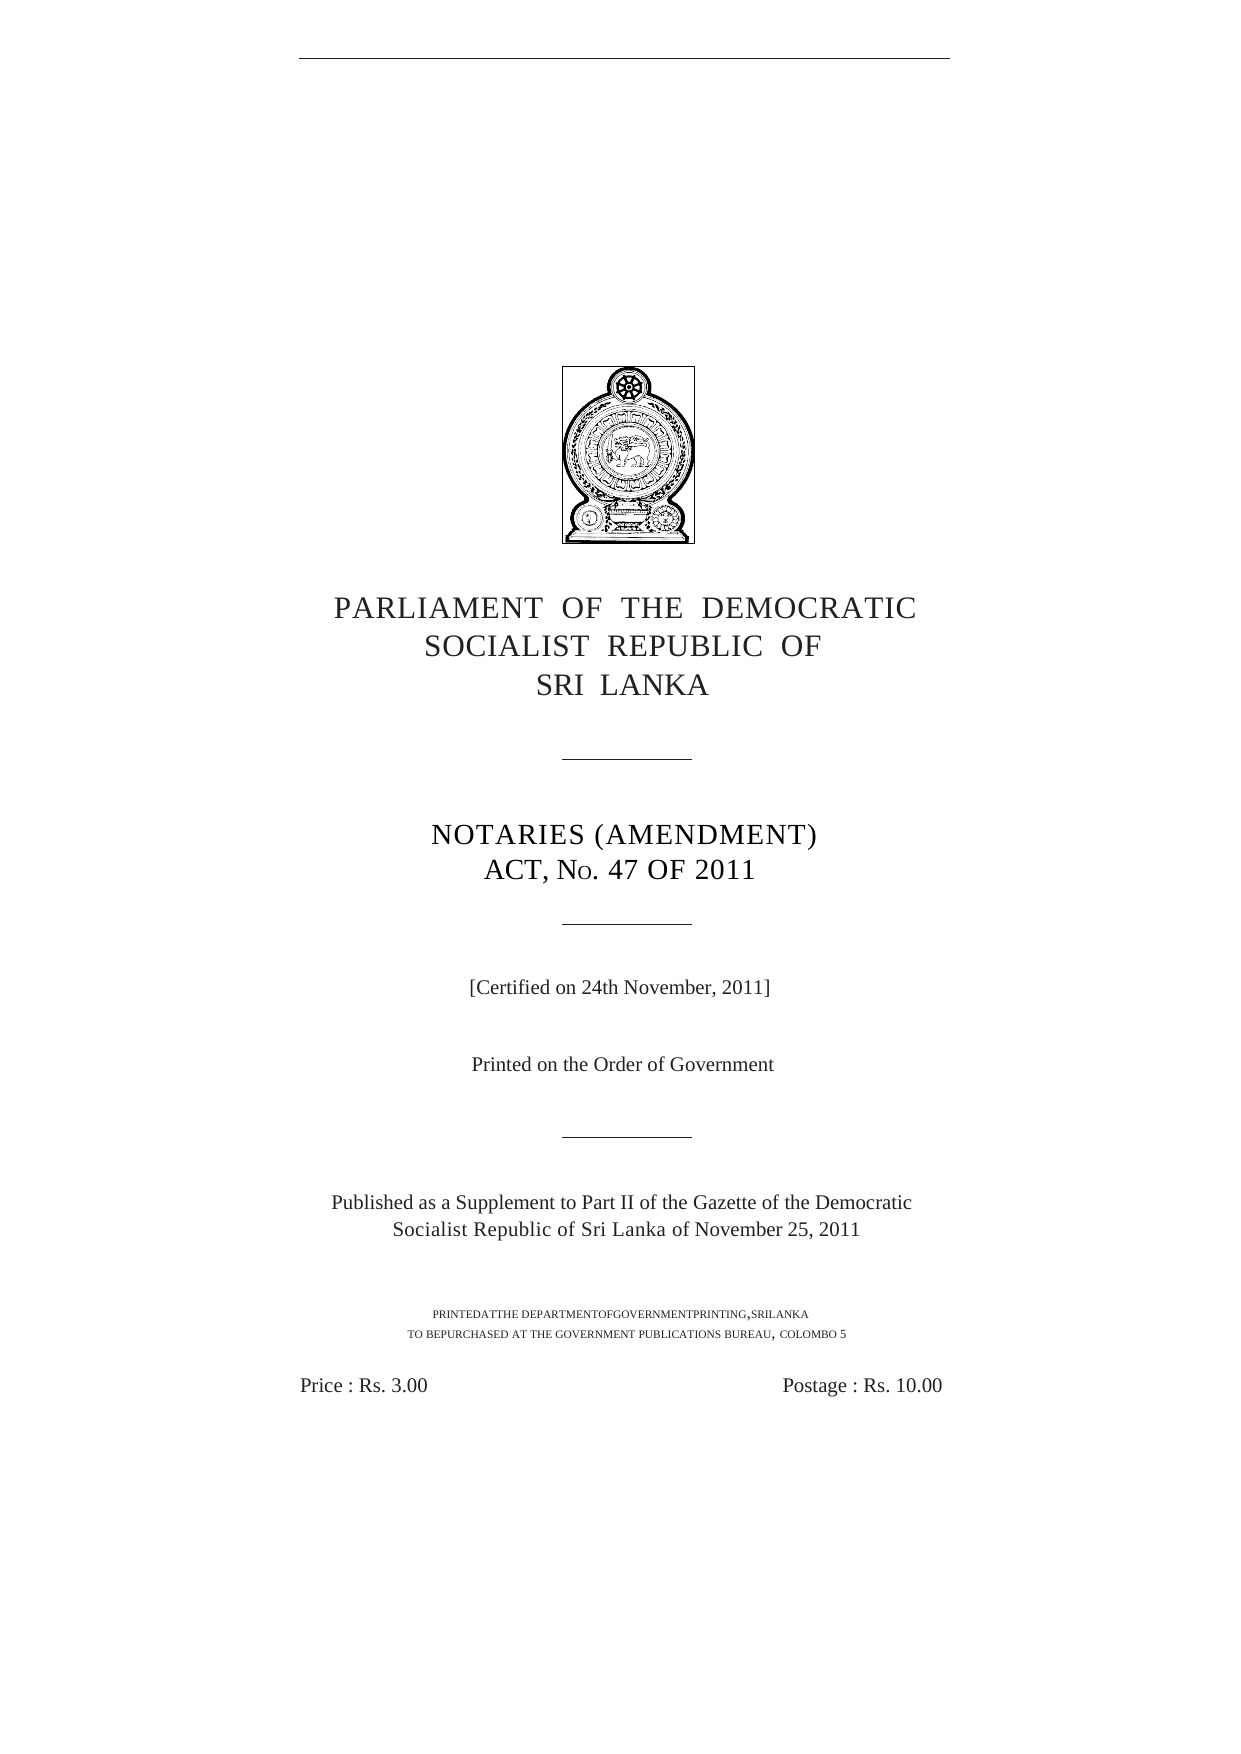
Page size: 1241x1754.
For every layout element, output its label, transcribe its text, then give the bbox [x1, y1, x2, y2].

text Price : Rs. 3.00 Postage : Rs. 10.00 [300, 1371, 1240, 1398]
picture [563, 367, 694, 543]
text NOTARIES (AMENDMENT) [431, 814, 1240, 852]
text SOCIALIST REPUBLIC OF [424, 627, 1240, 664]
text PARLIAMENT OF THE DEMOCRATIC [333, 586, 1240, 627]
text PRINTEDATTHE DEPARTMENTOFGOVERNMENTPRINTING,SRILANKA [432, 1304, 1240, 1323]
text SRI LANKA [536, 664, 1240, 703]
text ACT, NO. 47 OF 2011 [483, 852, 1240, 887]
text Printed on the Order of Government [471, 1051, 1240, 1076]
text [Certified on 24th November, 2011] [469, 972, 1240, 999]
text Socialist Republic of Sri Lanka of November 25, 2011 [392, 1215, 1240, 1242]
text Published as a Supplement to Part II of the Gazette of the Democratic [331, 1188, 1240, 1215]
text TO BEPURCHASED AT THE GOVERNMENT PUBLICATIONS BUREAU, COLOMBO 5 [407, 1324, 1240, 1343]
